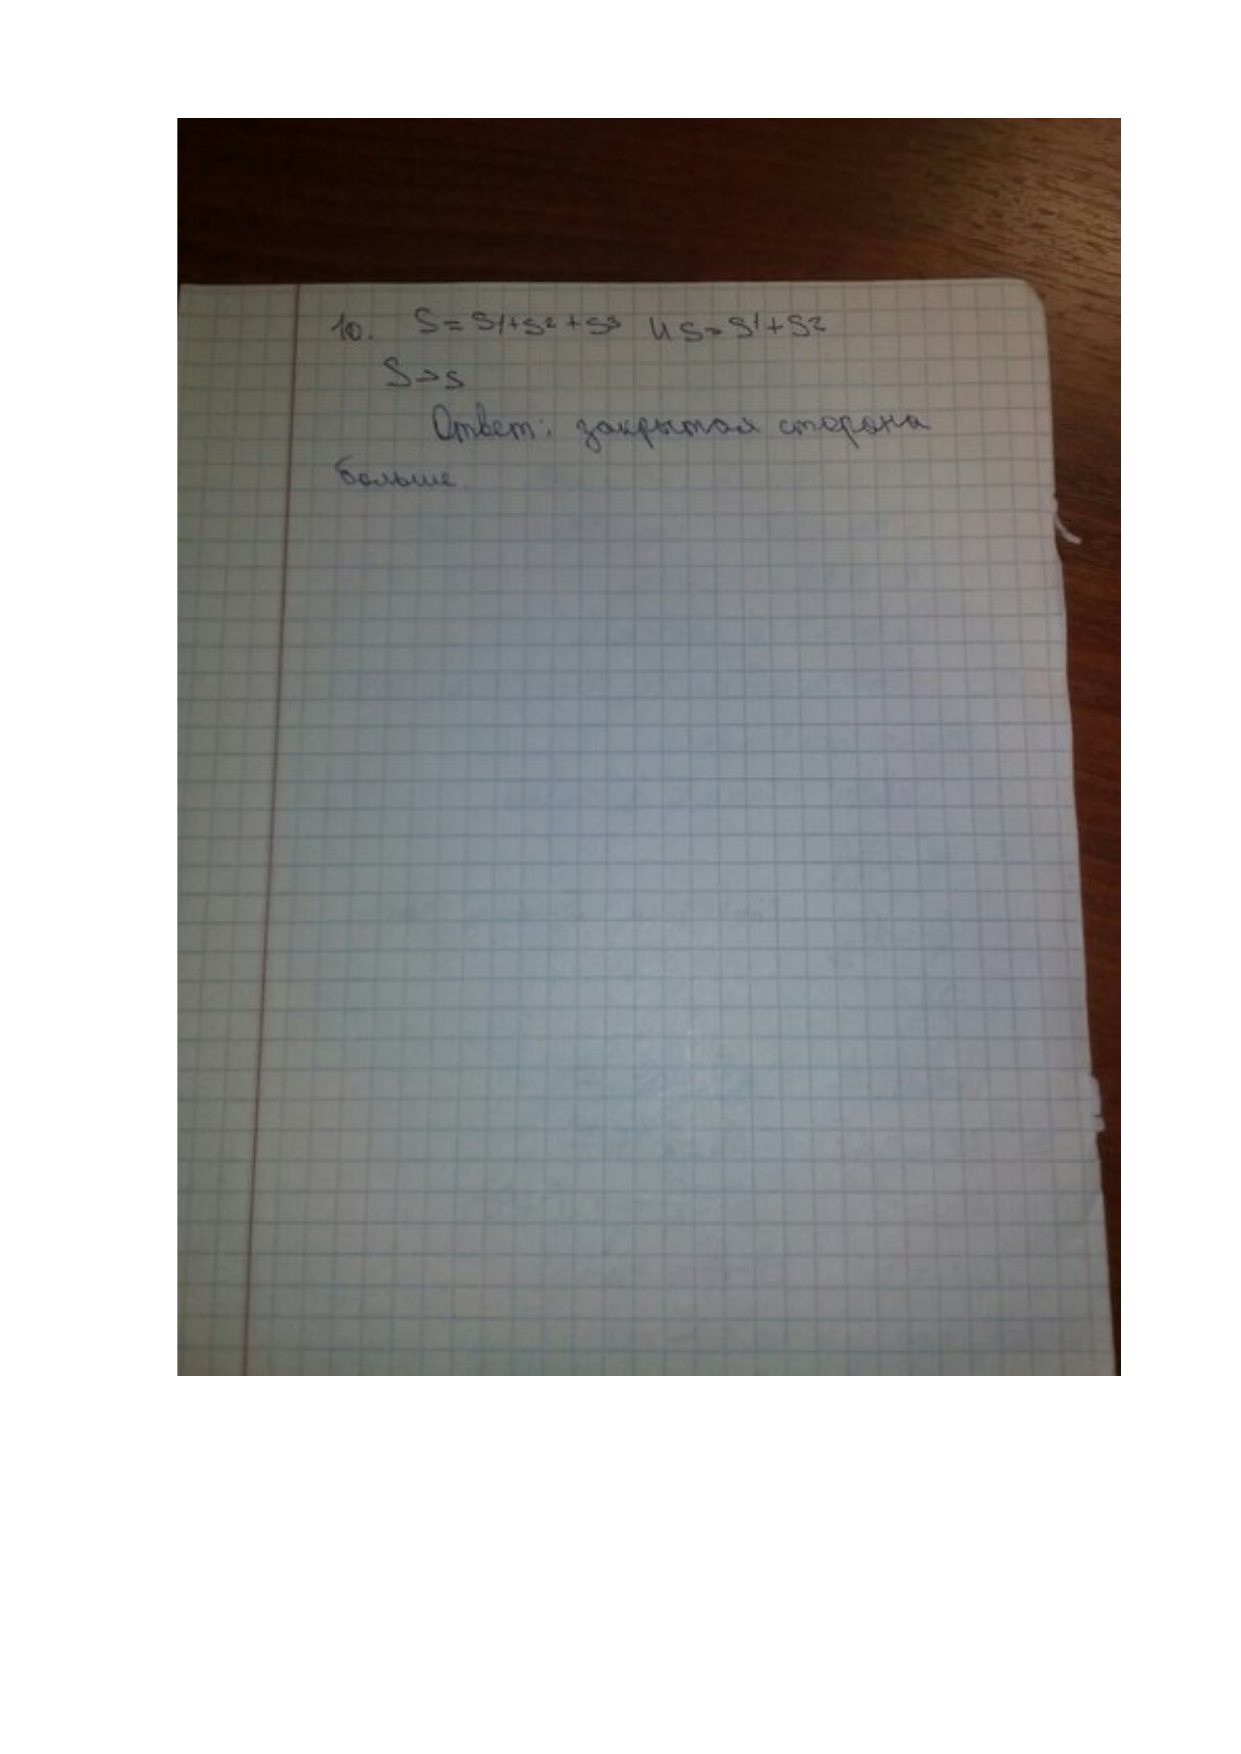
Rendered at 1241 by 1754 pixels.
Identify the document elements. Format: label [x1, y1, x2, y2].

picture [177, 118, 1121, 1376]
